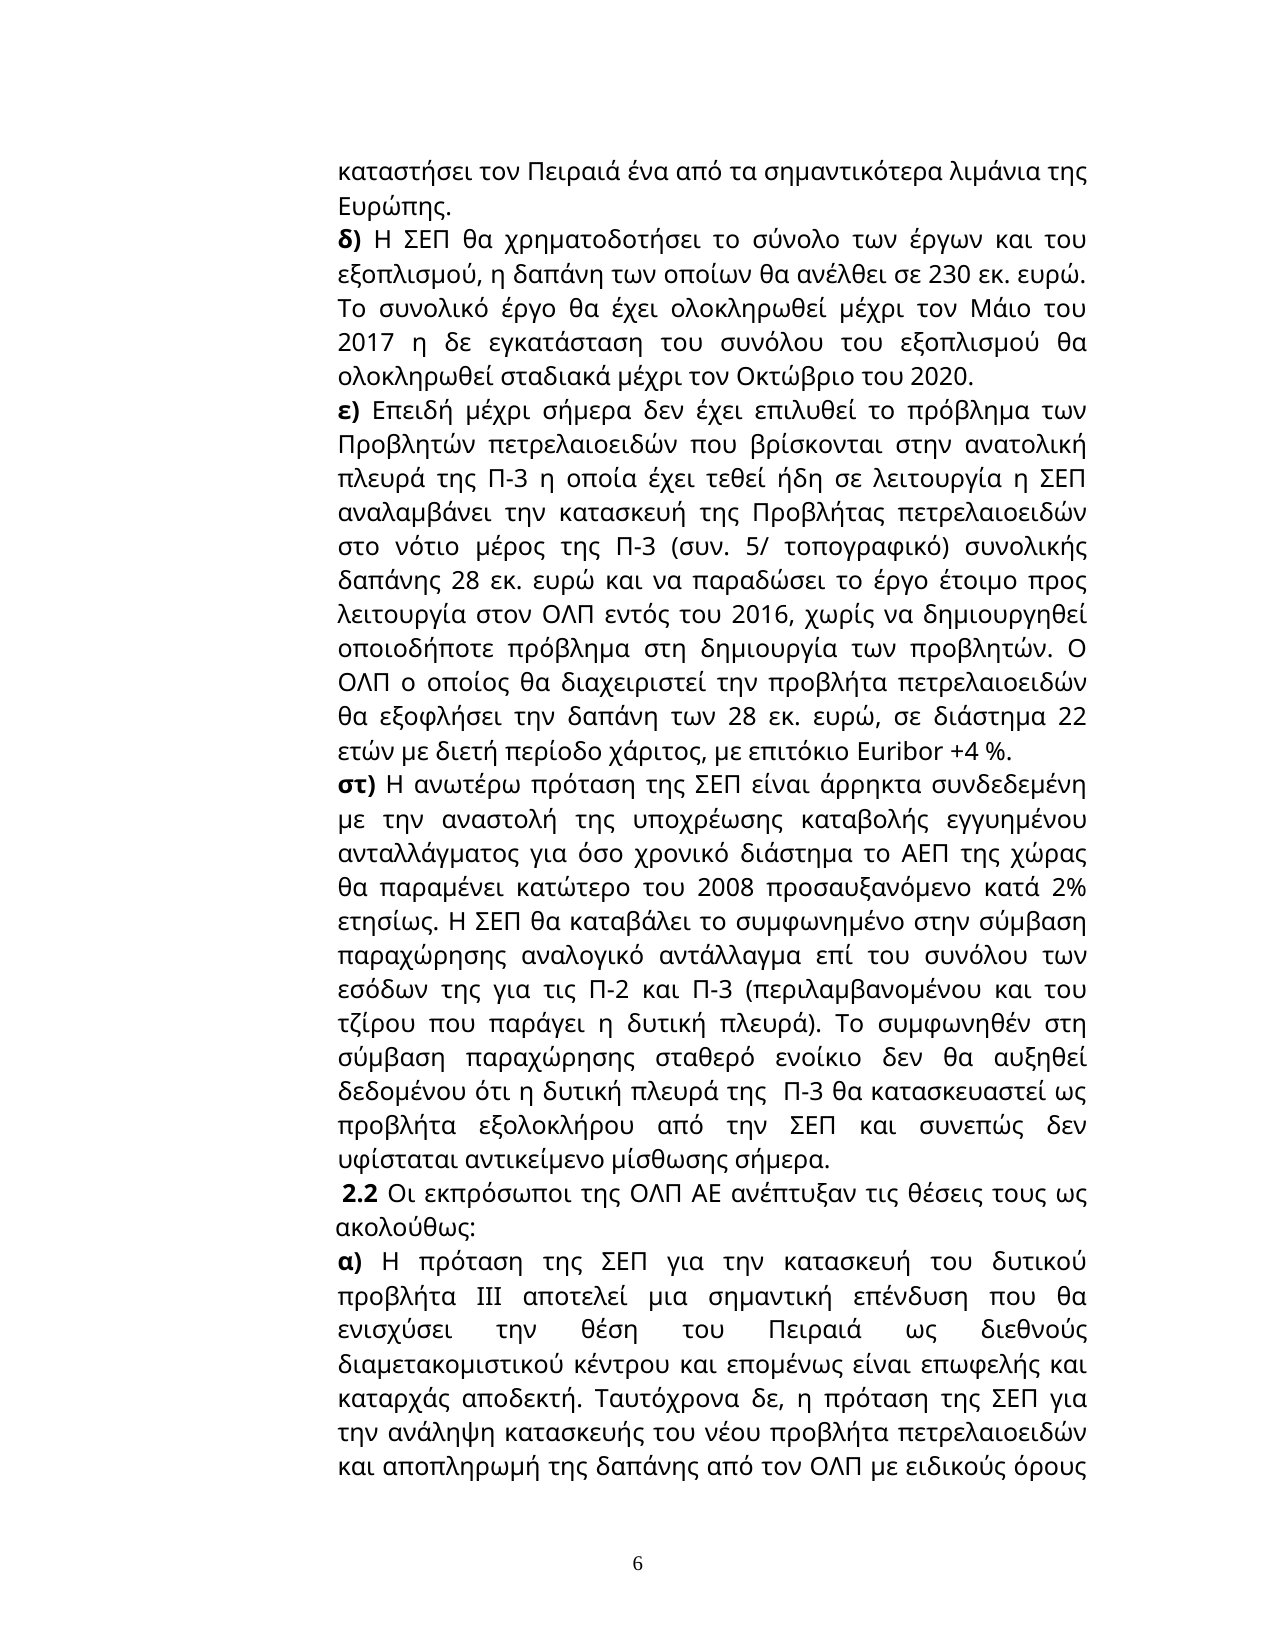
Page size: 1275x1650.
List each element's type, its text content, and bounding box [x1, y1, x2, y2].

text στ) Η ανωτέρω πρόταση της ΣΕΠ είναι άρρηκτα συνδεδεμένη με την αναστολή της υποχρέωσης καταβολής εγγυημένου ανταλλάγματος για όσο χρονικό διάστημα το ΑΕΠ της χώρας θα παραμένει κατώτερο του 2008 προσαυξανόμενο κατά 2% ετησίως. Η ΣΕΠ θα καταβάλει το συμφωνημένο στην σύμβαση παραχώρησης αναλογικό αντάλλαγμα επί του συνόλου των εσόδων της για τις Π-2 και Π-3 (περιλαμβανομένου και του τζίρου που παράγει η δυτική πλευρά). Το συμφωνηθέν στη σύμβαση παραχώρησης σταθερό ενοίκιο δεν θα αυξηθεί δεδομένου ότι η δυτική πλευρά της Π-3 θα κατασκευαστεί ως προβλήτα εξολοκλήρου από την ΣΕΠ και συνεπώς δεν υφίσταται αντικείμενο μίσθωσης σήμερα. [337, 767, 1088, 1176]
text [337, 1244, 1088, 1482]
text δ) Η ΣΕΠ θα χρηματοδοτήσει το σύνολο των έργων και του εξοπλισμού, η δαπάνη των οποίων θα ανέλθει σε ευρώ. Το συνολικό έργο θα έχει ολοκληρωθεί μέχρι τον Μάιο του 2017 η δε εγκατάσταση του συνόλου του εξοπλισμού θα ολοκληρωθεί σταδιακά μέχρι τον Οκτώβριο του 2020. [337, 222, 1088, 392]
text 2.2 Οι εκπρόσωποι της ΟΛΠ ΑΕ ανέπτυξαν τις θέσεις τους ως ακολούθως: [305, 1176, 1088, 1244]
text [337, 154, 1088, 222]
text ε) Επειδή μέχρι σήμερα δεν έχει επιλυθεί το πρόβλημα των Προβλητών πετρελαιοειδών που βρίσκονται στην ανατολική πλευρά της Π-3 η οποία έχει τεθεί ήδη σε λειτουργία η ΣΕΠ αναλαμβάνει την κατασκευή της Προβλήτας πετρελαιοειδών στο νότιο μέρος της Π-3 (συν. 5/ τοπογραφικό) συνολικής δαπάνης 28 εκ. ευρώ και να παραδώσει το έργο έτοιμο προς λειτουργία στον ΟΛΠ εντός του 2016, χωρίς να δημιουργηθεί οποιοδήποτε πρόβλημα στη δημιουργία των προβλητών. Ο ΟΛΠ ο οποίος θα διαχειριστεί την προβλήτα πετρελαιοειδών θα εξοφλήσει την δαπάνη των 28 εκ. ευρώ, σε διάστημα 22 ετών με διετή περίοδο χάριτος, με επιτόκιο Euribor +4 %. [337, 392, 1088, 767]
